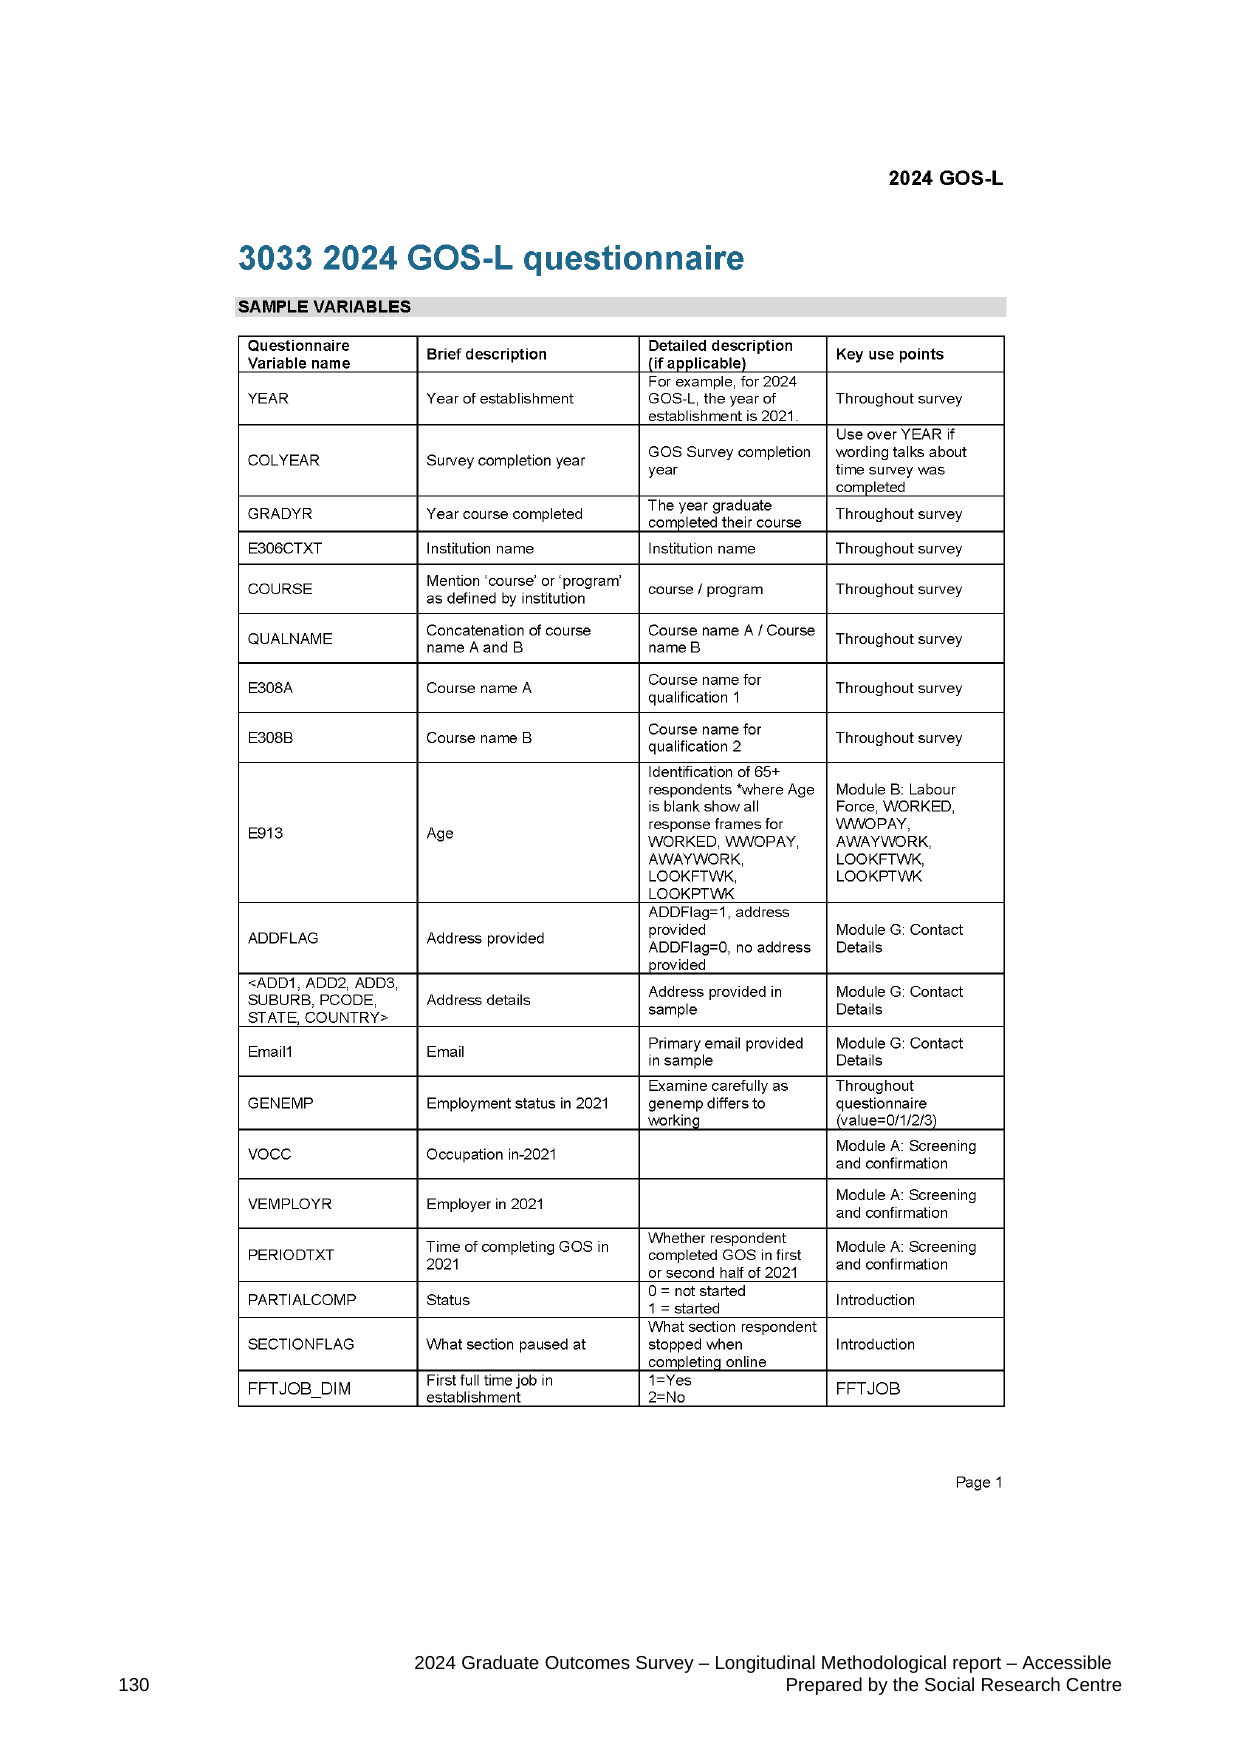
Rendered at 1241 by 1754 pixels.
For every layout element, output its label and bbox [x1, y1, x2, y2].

picture [118, 118, 1123, 1538]
